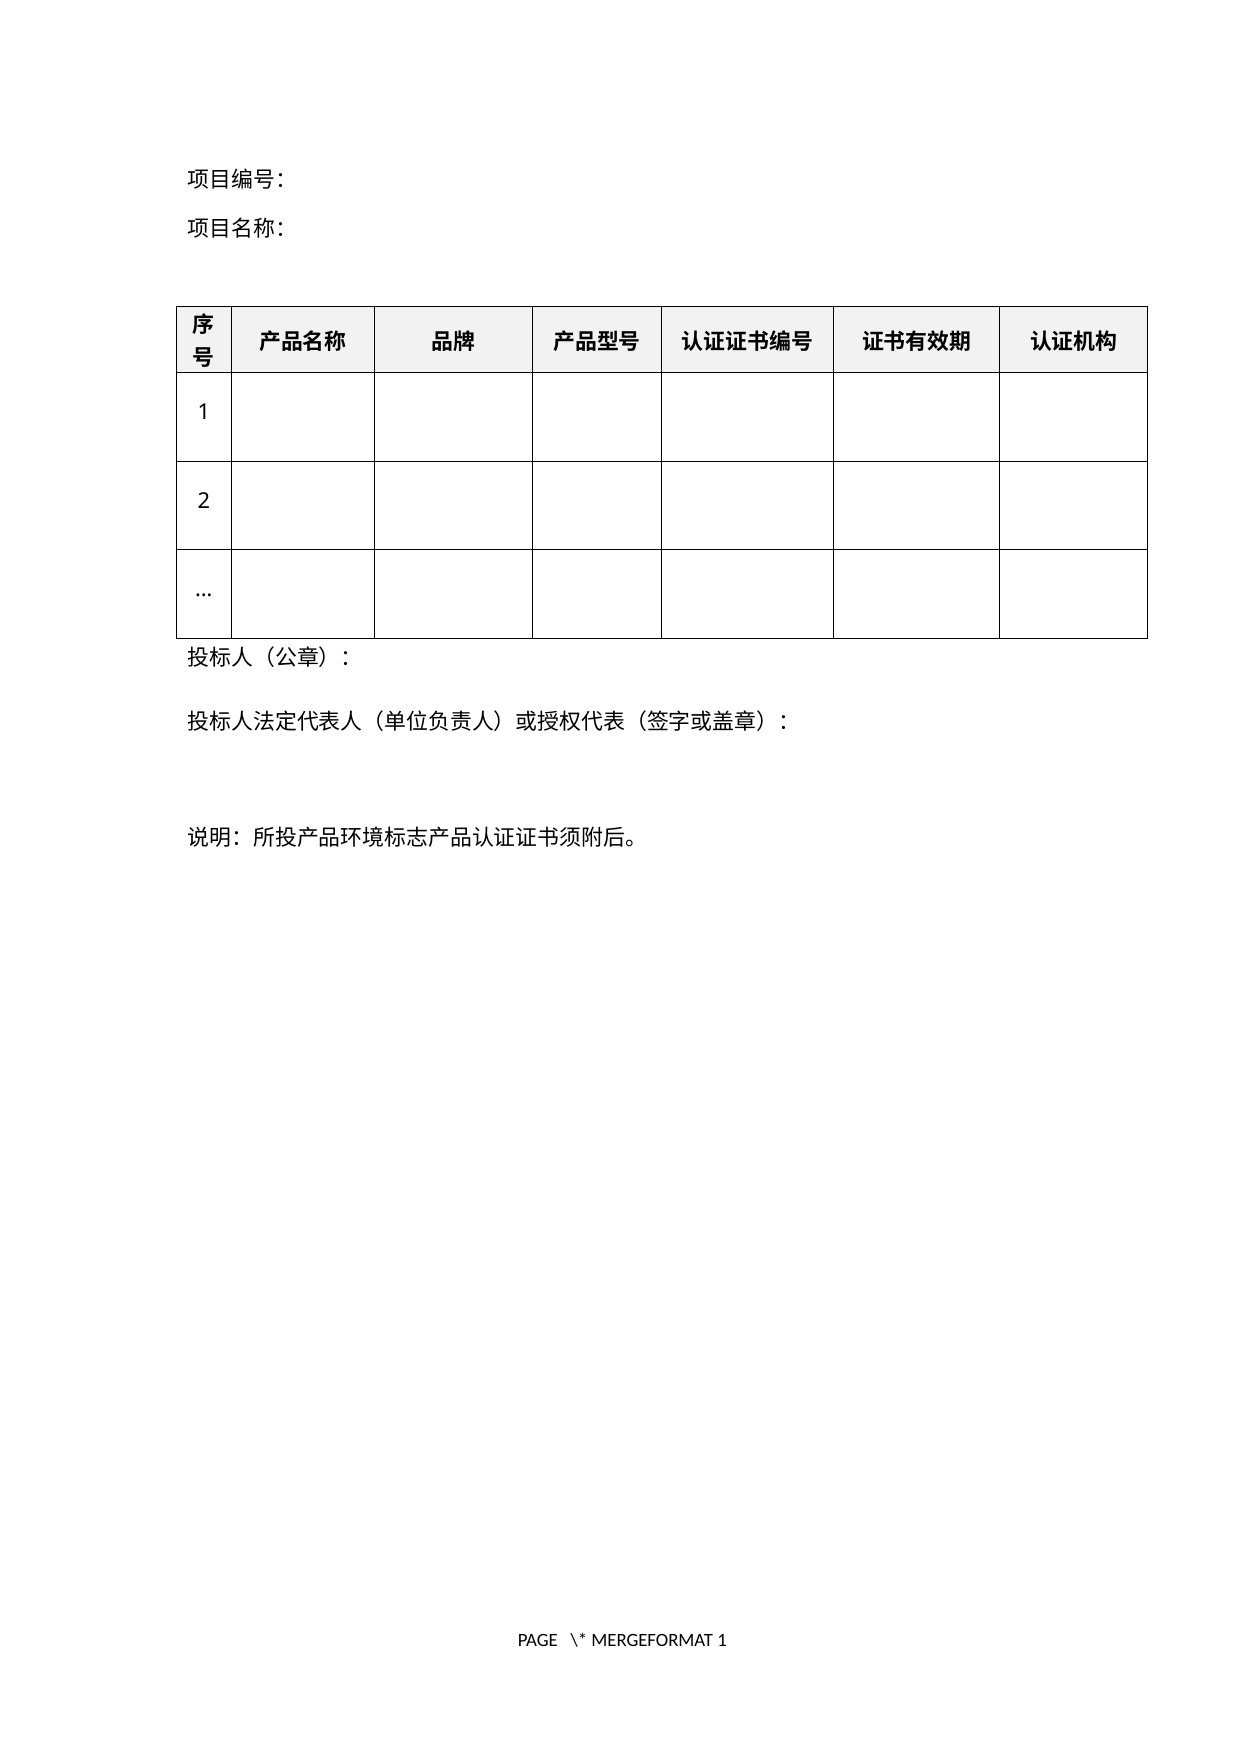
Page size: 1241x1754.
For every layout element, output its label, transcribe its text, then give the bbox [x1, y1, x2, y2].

table_header 序号 [177, 307, 231, 372]
table_cell [533, 373, 661, 461]
table_cell 2 [177, 462, 231, 549]
text 投标人法定代表人（单位负责人）或授权代表（签字或盖章）： [187, 703, 1053, 736]
text 投标人（公章）： [187, 639, 1053, 672]
table_cell [662, 373, 833, 461]
table_cell [834, 373, 999, 461]
table_cell [375, 550, 532, 638]
table_cell [834, 550, 999, 638]
table_header 认证证书编号 [662, 307, 833, 372]
table_cell [232, 373, 374, 461]
table_cell [834, 462, 999, 549]
table_cell [232, 550, 374, 638]
table_cell [1000, 462, 1147, 549]
table_cell [533, 462, 661, 549]
table_cell 1 [177, 373, 231, 461]
text 项目编号： [187, 162, 1053, 194]
table_cell [1000, 550, 1147, 638]
table_cell … [177, 550, 231, 638]
table_header 品牌 [375, 307, 532, 372]
table_cell [662, 462, 833, 549]
table_header 产品名称 [232, 307, 374, 372]
table_cell [375, 373, 532, 461]
text 项目名称： [187, 210, 1053, 243]
table_header 证书有效期 [834, 307, 999, 372]
table_cell [1000, 373, 1147, 461]
text 说明：所投产品环境标志产品认证证书须附后。 [187, 819, 1053, 852]
table_cell [375, 462, 532, 549]
table_cell [232, 462, 374, 549]
table_header 认证机构 [1000, 307, 1147, 372]
table_header 产品型号 [533, 307, 661, 372]
table_cell [662, 550, 833, 638]
table_cell [533, 550, 661, 638]
